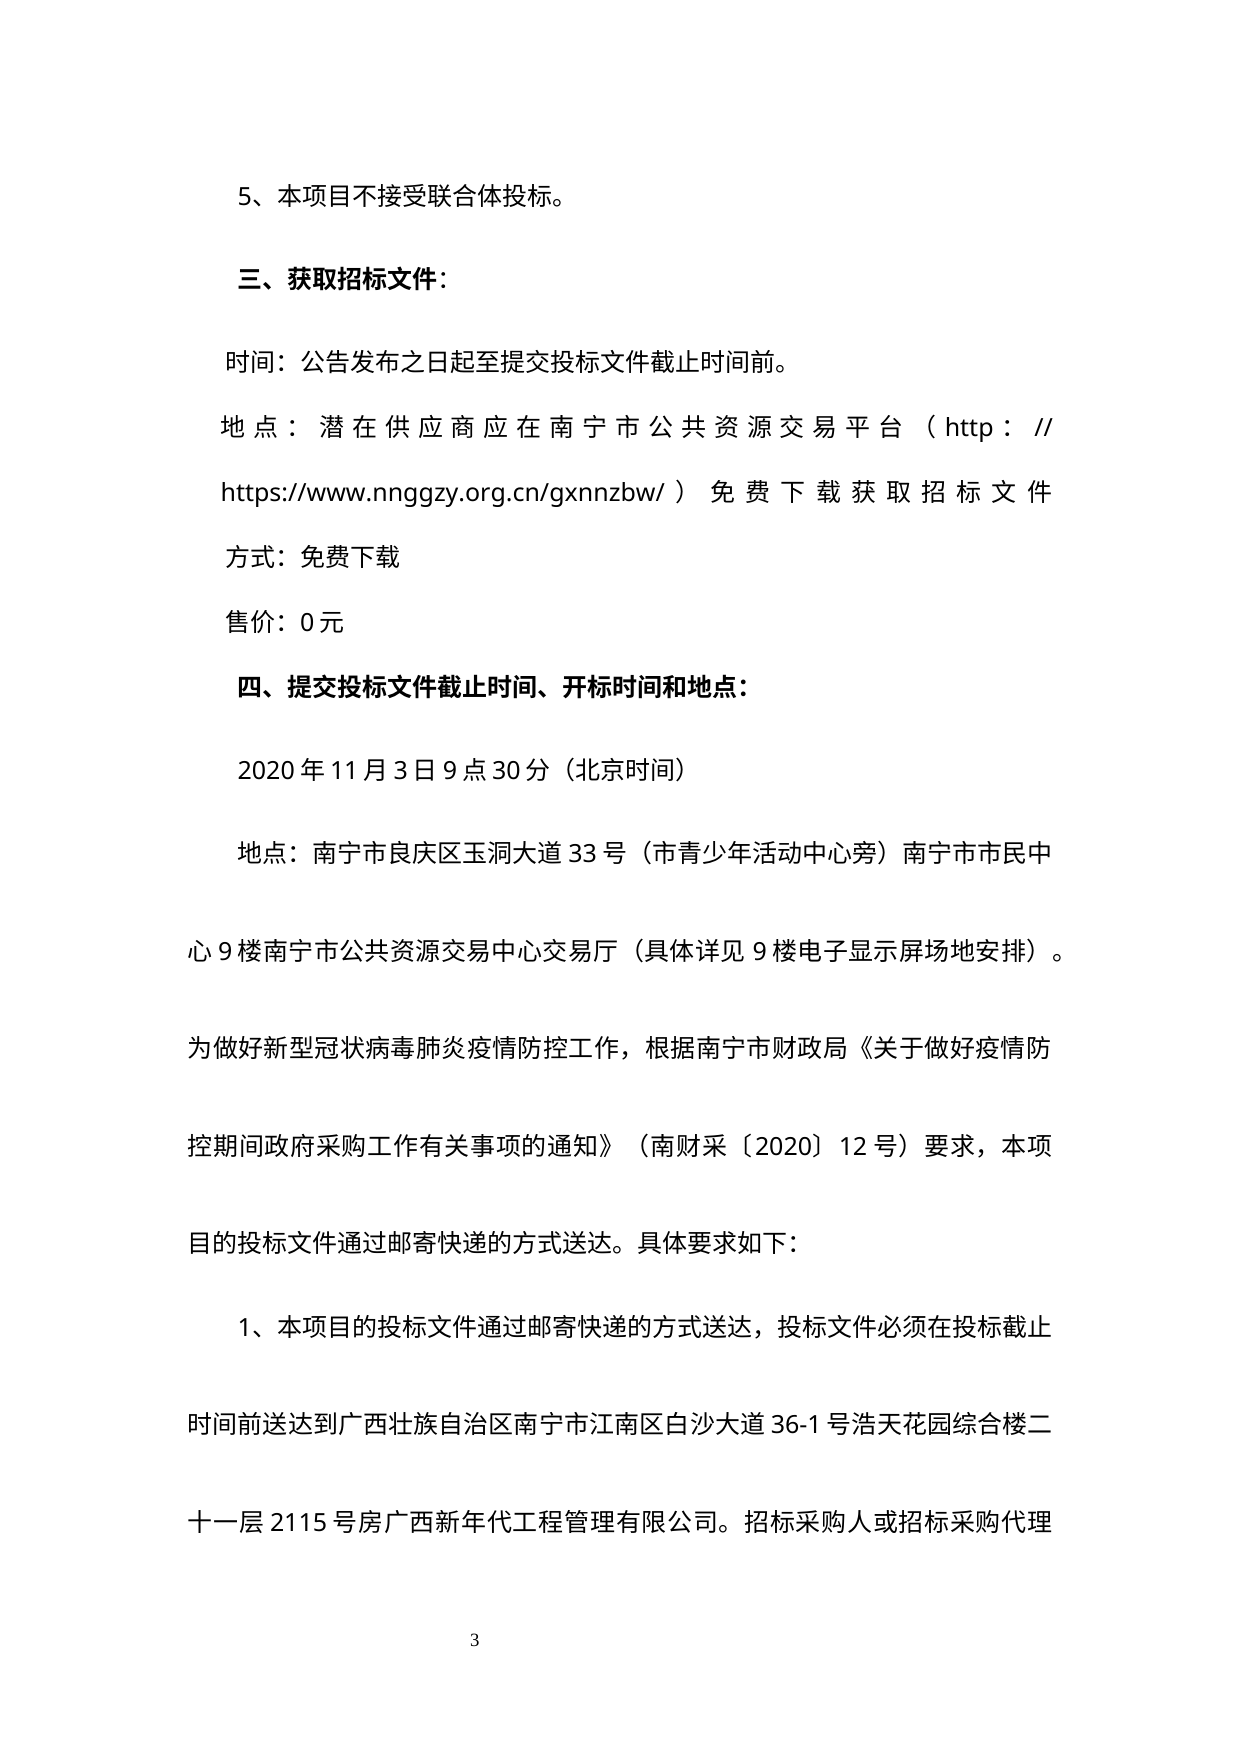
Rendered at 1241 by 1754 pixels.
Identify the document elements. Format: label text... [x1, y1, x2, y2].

text 地点：潜在供应商应在南宁市公共资源交易平台（http：// https://www.nnggzy.org.cn/gxnnzbw/）免费下载获取招标文件 [220, 393, 1053, 523]
text 售价：0元 [187, 588, 1053, 653]
text 方式：免费下载 [187, 523, 1053, 588]
text 三、获取招标文件： [187, 245, 1053, 310]
text 时间：公告发布之日起至提交投标文件截止时间前。 [187, 328, 1053, 393]
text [187, 1293, 1053, 1553]
text 2020年11月3日9点30分（北京时间） [187, 736, 1053, 801]
text 四、提交投标文件截止时间、开标时间和地点： [187, 653, 1053, 718]
text 5、本项目不接受联合体投标。 [187, 162, 1053, 227]
text 地点：南宁市良庆区玉洞大道33号（市青少年活动中心旁）南宁市市民中心9楼南宁市公共资源交易中心交易厅（具体详见9楼电子显示屏场地安排）。为做好新型冠状病毒肺炎疫情防控工作，根据南宁市财政局《关于做好疫情防控期间政府采购工作有关事项的通知》（南财采〔2020〕12号）要求，本项目的投标文件通过邮寄快递的方式送达。具体要求如下： [187, 819, 1053, 1274]
